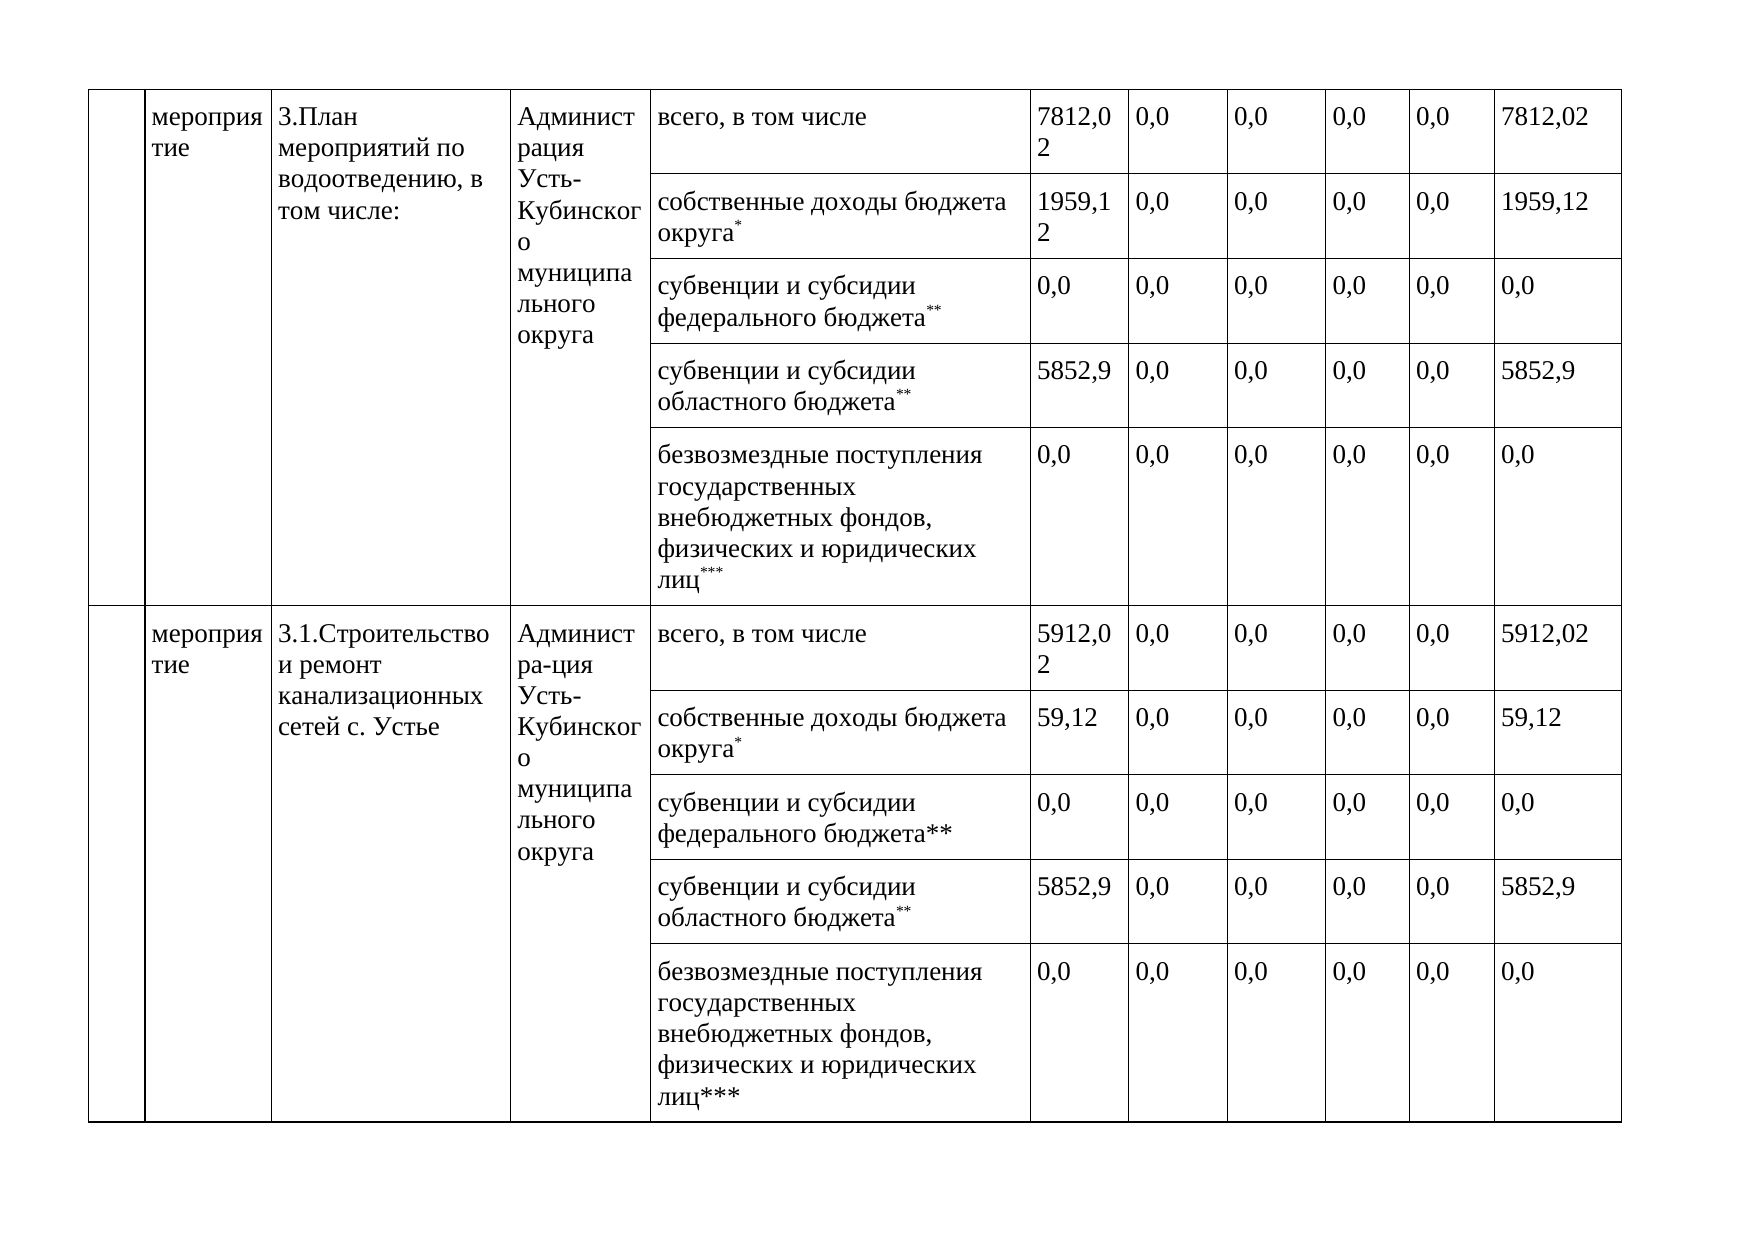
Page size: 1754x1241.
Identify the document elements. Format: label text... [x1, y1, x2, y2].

table_cell 0,0 [1410, 860, 1494, 943]
table_cell 0,0 [1326, 259, 1409, 342]
table_cell 0,0 [1031, 944, 1128, 1121]
table_cell 0,0 [1228, 344, 1325, 427]
table_cell собственные доходы бюджета округа* [651, 691, 1030, 774]
table_cell 0,0 [1129, 944, 1227, 1121]
table_cell 0,0 [1410, 944, 1494, 1121]
table_cell [89, 606, 144, 1121]
table_cell 0,0 [1228, 259, 1325, 342]
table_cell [511, 606, 650, 1121]
table_cell 5852,9 [1031, 860, 1128, 943]
table_cell 0,0 [1228, 775, 1325, 859]
table_cell [89, 90, 144, 605]
table_cell 59,12 [1495, 691, 1621, 774]
table_cell 0,0 [1129, 606, 1227, 689]
table_cell 7812,02 [1495, 90, 1621, 173]
table_cell субвенции и субсидии областного бюджета** [651, 344, 1030, 427]
table_cell 0,0 [1031, 775, 1128, 859]
table_cell субвенции и субсидии федерального бюджета** [651, 775, 1030, 859]
table_cell 0,0 [1129, 775, 1227, 859]
table_cell всего, в том числе [651, 90, 1030, 173]
table_cell собственные доходы бюджета округа* [651, 174, 1030, 258]
table_cell 0,0 [1326, 944, 1409, 1121]
table_cell 59,12 [1031, 691, 1128, 774]
table_cell 0,0 [1326, 691, 1409, 774]
table_cell 5912,02 [1031, 606, 1128, 689]
table_cell 0,0 [1410, 428, 1494, 605]
table_cell 0,0 [1495, 428, 1621, 605]
table_cell 0,0 [1326, 775, 1409, 859]
table_cell 0,0 [1129, 691, 1227, 774]
table_cell 0,0 [1326, 90, 1409, 173]
table_cell 0,0 [1410, 174, 1494, 258]
table_cell 0,0 [1129, 174, 1227, 258]
table_cell 0,0 [1228, 606, 1325, 689]
table_cell 0,0 [1129, 90, 1227, 173]
table_cell безвозмездные поступления государственных внебюджетных фондов, физических и юридических лиц*** [651, 944, 1030, 1121]
table_cell 0,0 [1228, 860, 1325, 943]
table_cell 3.1.Строительство и ремонт канализационных сетей с. Устье [272, 606, 510, 1121]
table_cell 1959,12 [1031, 174, 1128, 258]
table_cell 0,0 [1326, 428, 1409, 605]
table_cell 0,0 [1129, 860, 1227, 943]
table_cell 0,0 [1228, 428, 1325, 605]
table_cell 0,0 [1228, 944, 1325, 1121]
table_cell 0,0 [1326, 860, 1409, 943]
table_cell 0,0 [1410, 344, 1494, 427]
table_cell 0,0 [1410, 90, 1494, 173]
table_cell 0,0 [1228, 90, 1325, 173]
table_cell 0,0 [1326, 606, 1409, 689]
table_cell 5852,9 [1031, 344, 1128, 427]
table_cell 0,0 [1031, 428, 1128, 605]
table_cell всего, в том числе [651, 606, 1030, 689]
table_cell мероприятие [146, 606, 271, 1121]
table_cell Администрация Усть-Кубинского муниципального округа [511, 90, 650, 605]
table_cell 5912,02 [1495, 606, 1621, 689]
table_cell 0,0 [1495, 944, 1621, 1121]
table_cell безвозмездные поступления государственных внебюджетных фондов, физических и юридических лиц*** [651, 428, 1030, 605]
table_cell 0,0 [1228, 174, 1325, 258]
table_cell мероприятие [146, 90, 271, 605]
table_cell 0,0 [1410, 691, 1494, 774]
table_cell субвенции и субсидии федерального бюджета** [651, 259, 1030, 342]
table_cell 0,0 [1031, 259, 1128, 342]
table_cell 0,0 [1129, 428, 1227, 605]
table_cell 5852,9 [1495, 344, 1621, 427]
table_cell 0,0 [1495, 775, 1621, 859]
table_cell 0,0 [1326, 344, 1409, 427]
table_cell 7812,02 [1031, 90, 1128, 173]
table_cell 0,0 [1410, 606, 1494, 689]
table_cell 0,0 [1228, 691, 1325, 774]
table_cell 0,0 [1129, 344, 1227, 427]
table_cell 5852,9 [1495, 860, 1621, 943]
table_cell 3.План мероприятий по водоотведению, в том числе: [272, 90, 510, 605]
table_cell 0,0 [1326, 174, 1409, 258]
table_cell субвенции и субсидии областного бюджета** [651, 860, 1030, 943]
table_cell 0,0 [1495, 259, 1621, 342]
table_cell 0,0 [1410, 775, 1494, 859]
table_cell 0,0 [1410, 259, 1494, 342]
table_cell 1959,12 [1495, 174, 1621, 258]
table_cell 0,0 [1129, 259, 1227, 342]
